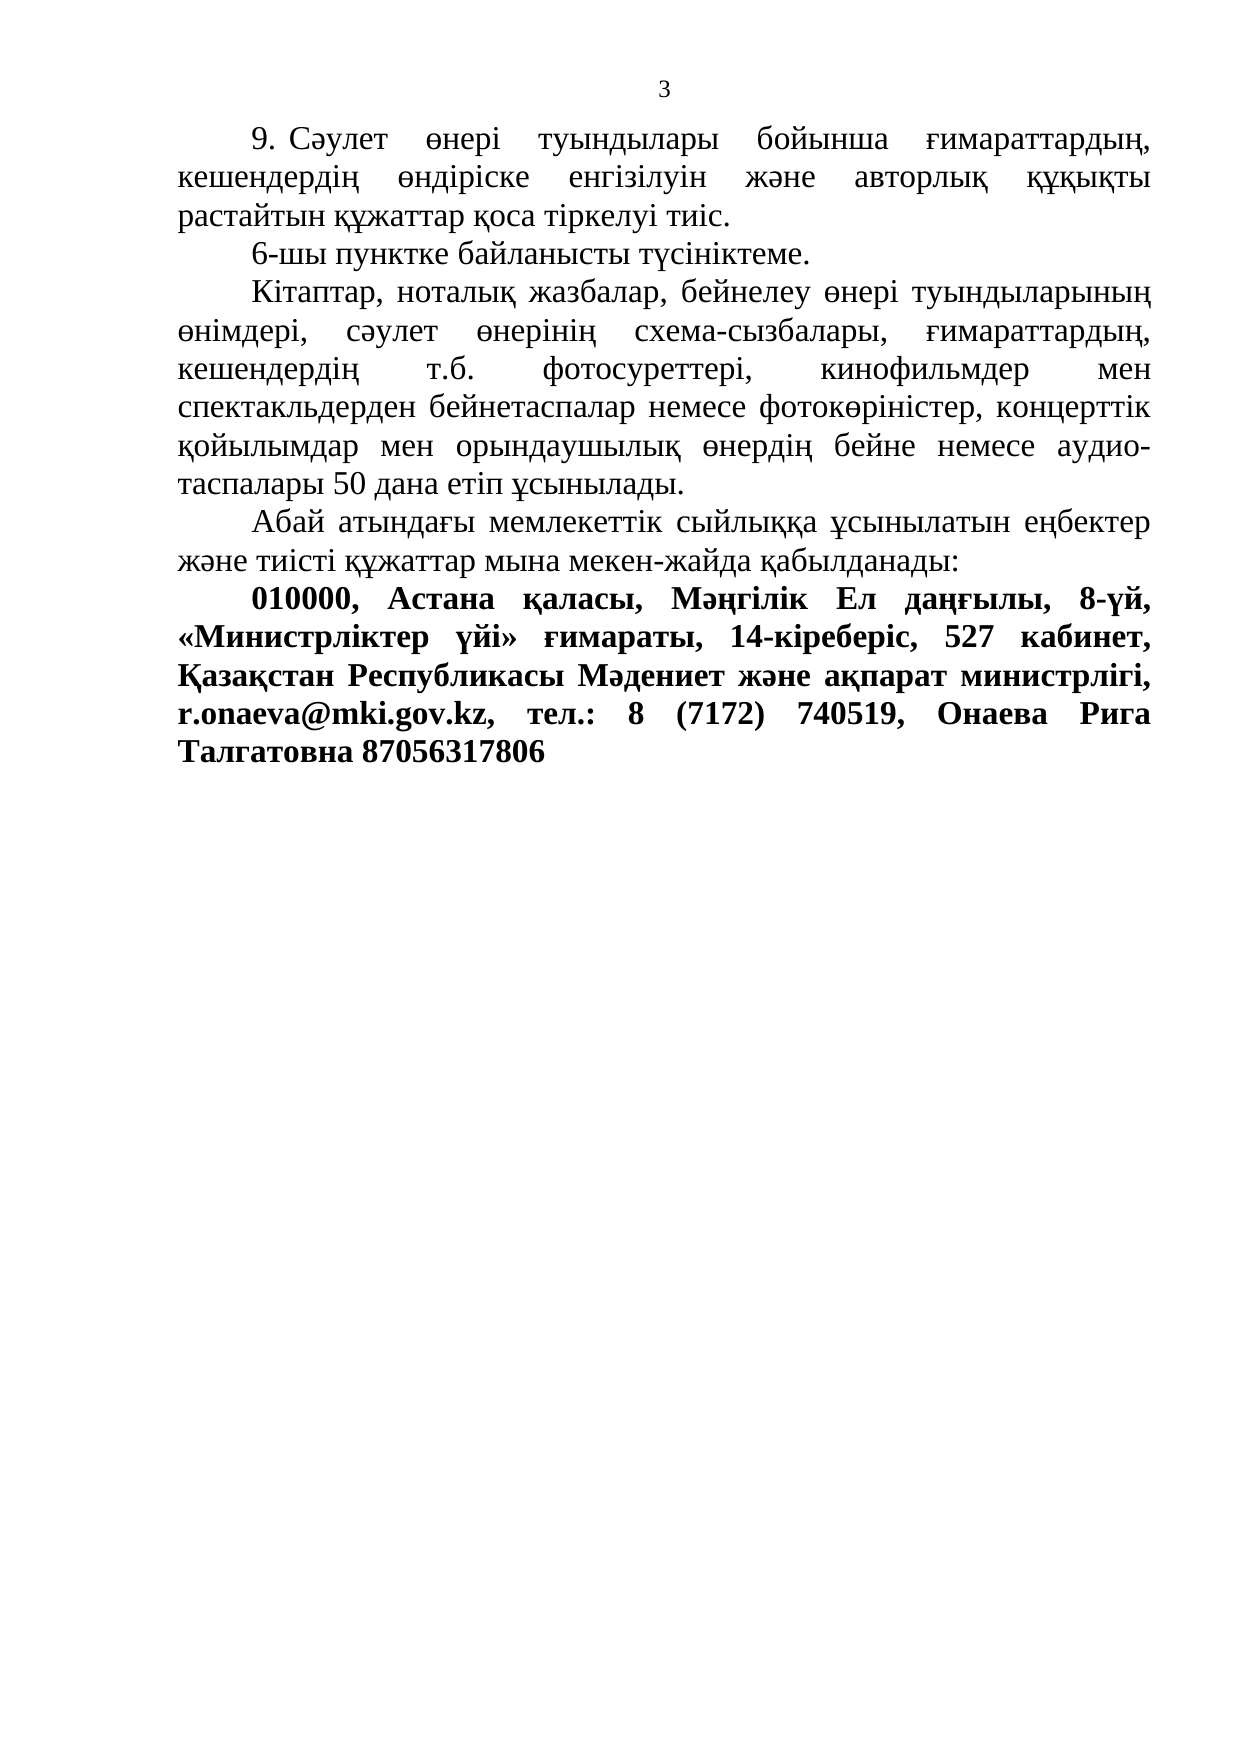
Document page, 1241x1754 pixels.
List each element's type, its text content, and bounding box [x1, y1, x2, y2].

text 6-шы пунктке байланысты түсініктеме. [177, 233, 1152, 271]
list Сәулет өнері туындылары бойынша ғимараттардың, кешендердің өндіріске енгізілуін және авторлық құқықты растайтын құжаттар қоса тіркелуі тиіс. [177, 118, 1152, 233]
text Абай атындағы мемлекеттік сыйлыққа ұсынылатын еңбектер және тиісті құжаттар мына мекен-жайда қабылданады: [177, 501, 1152, 578]
text 010000, Астана қаласы, Мәңгілік Ел даңғылы, 8-үй, «Министрліктер үйі» ғимараты, 14-кіреберіс, 527 кабинет, Қазақстан Республикасы Мәдениет және ақпарат министрлігі, r.onaeva@mki.gov.kz, тел.: 8 (7172) 740519, Онаева Рига Талгатовна 87056317806 [177, 578, 1152, 770]
text Кітаптар, ноталық жазбалар, бейнелеу өнері туындыларының өнімдері, сәулет өнерінің схема-сызбалары, ғимараттардың, кешендердің т.б. фотосуреттері, кинофильмдер мен спектакльдерден бейнетаспалар немесе фотокөріністер, концерттік қойылымдар мен орындаушылық өнердің бейне немесе аудио-таспалары 50 дана етіп ұсынылады. [177, 271, 1152, 501]
